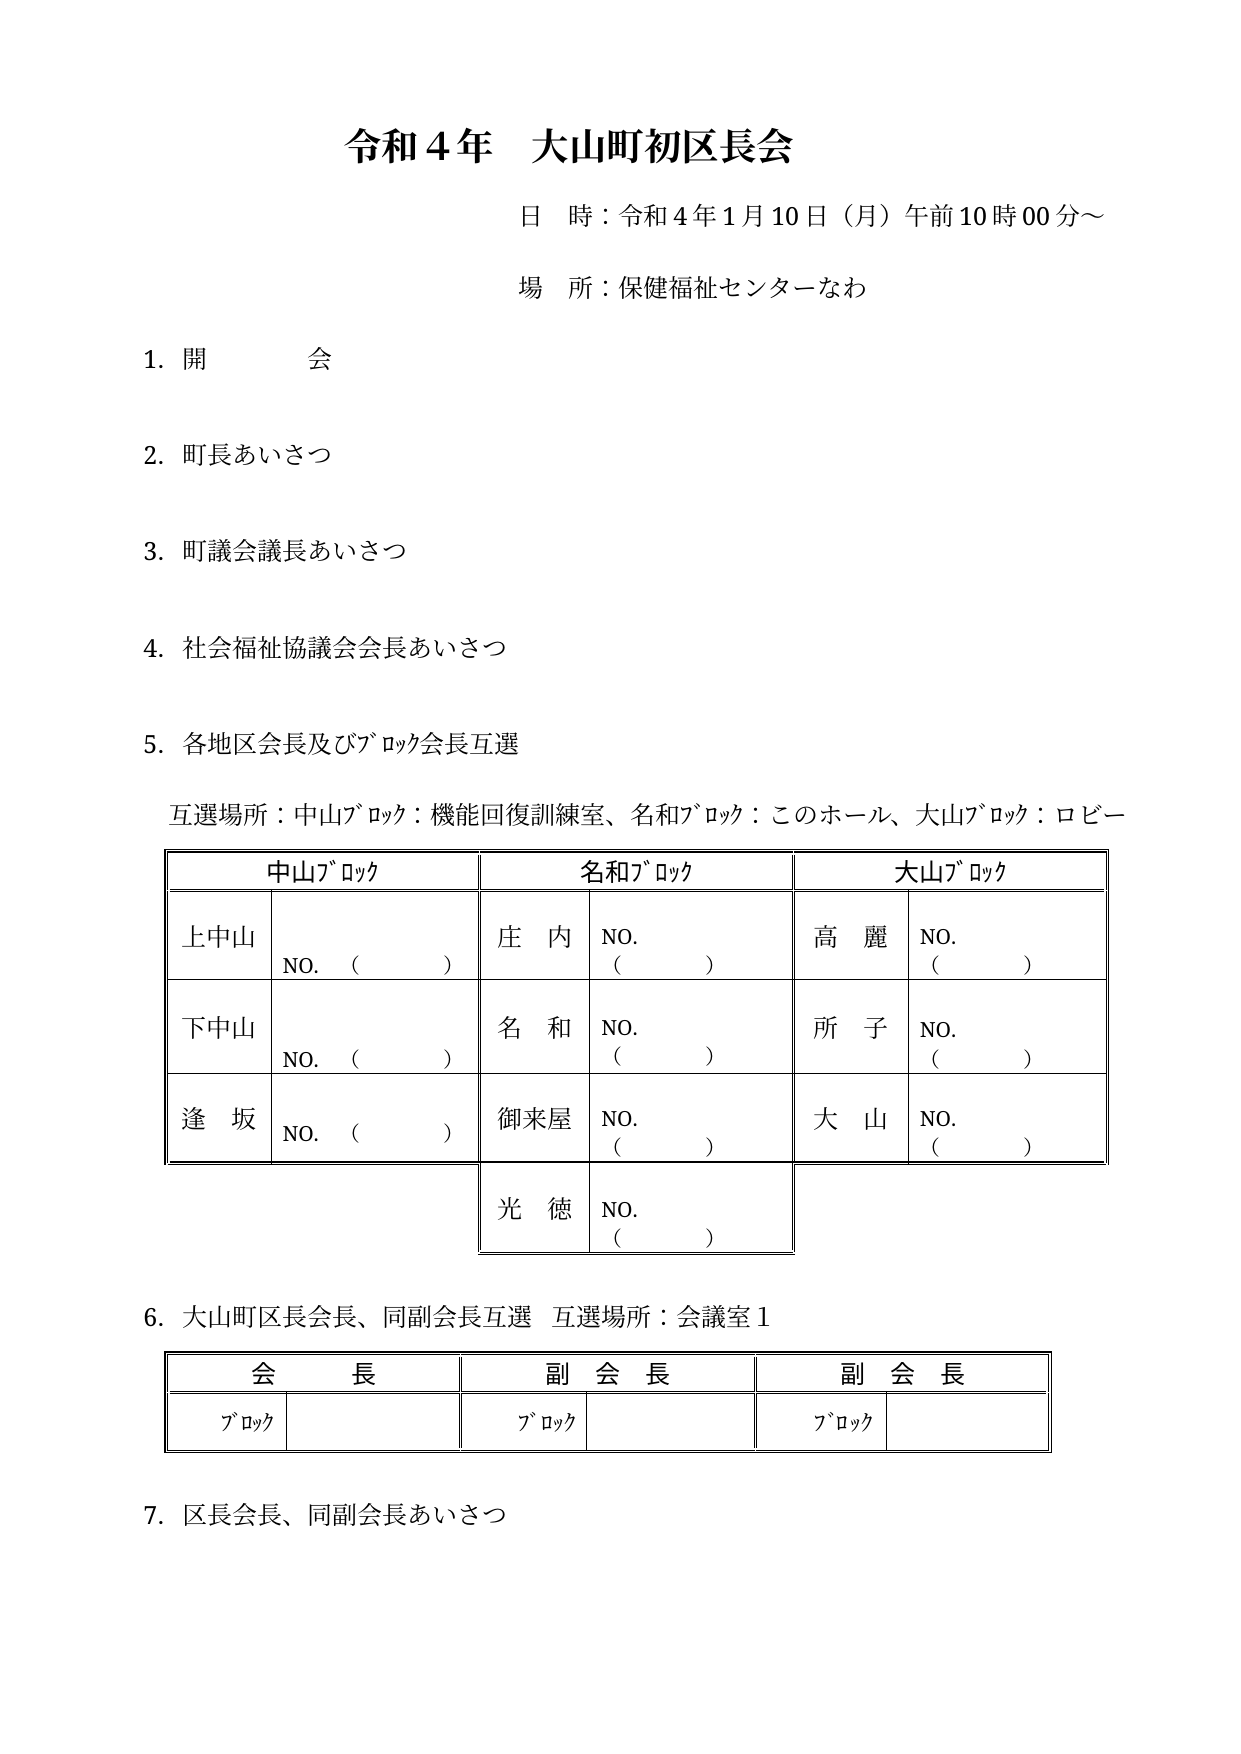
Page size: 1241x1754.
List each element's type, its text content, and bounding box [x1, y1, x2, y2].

table_header 会 長 [168, 1353, 461, 1391]
table_header 中山ﾌﾞﾛｯｸ [168, 853, 479, 889]
table_cell NO. （ ） [909, 1074, 1106, 1161]
table_cell 名 和 [481, 980, 589, 1073]
table_cell [166, 1161, 478, 1252]
text 6．大山町区長会長、同副会長互選 互選場所：会議室１ [118, 1280, 1128, 1351]
table_cell NO. （ ） [272, 892, 478, 979]
table_header 副 会 長 [461, 1355, 755, 1391]
text 日 時：令和4年1月10日（月）午前10時00分～ [118, 179, 1128, 251]
table_cell 所 子 [795, 980, 908, 1073]
table_cell ﾌﾞﾛｯｸ [168, 1391, 286, 1450]
table_cell [795, 1161, 1107, 1252]
table_cell [587, 1394, 755, 1450]
table_cell NO. （ ） [272, 980, 478, 1073]
table_cell [287, 1391, 461, 1450]
table_header 副 会 長 [755, 1355, 1048, 1391]
table_cell 御来屋 [481, 1074, 589, 1161]
table_cell 光 徳 [480, 1163, 589, 1252]
text 令和４年 大山町初区長会 [118, 108, 1128, 179]
table_cell 高 麗 [795, 892, 908, 979]
table_cell NO. （ ） [590, 1074, 792, 1161]
table_cell NO. （ ） [590, 892, 792, 979]
table_cell ﾌﾞﾛｯｸ [461, 1394, 586, 1450]
table_cell NO. （ ） [590, 980, 792, 1073]
table_cell 大 山 [795, 1074, 908, 1161]
table_header 名和ﾌﾞﾛｯｸ [480, 853, 793, 889]
text 3．町議会議長あいさつ [118, 514, 1128, 586]
table_cell [887, 1391, 1048, 1450]
text 互選場所：中山ﾌﾞﾛｯｸ：機能回復訓練室、名和ﾌﾞﾛｯｸ：このホール、大山ﾌﾞﾛｯｸ：ロビー [118, 778, 1128, 849]
table_cell NO. （ ） [272, 1074, 478, 1161]
text 5．各地区会長及びﾌﾞﾛｯｸ会長互選 [118, 707, 1128, 778]
table_cell 上中山 [168, 889, 271, 979]
table_cell 下中山 [168, 980, 271, 1073]
table_cell 庄 内 [481, 892, 589, 979]
table_cell NO. （ ） [909, 889, 1106, 979]
text 7．区長会長、同副会長あいさつ [118, 1478, 1128, 1549]
text 1．開 会 [118, 322, 1128, 393]
table_cell NO. （ ） [590, 1163, 793, 1252]
text 4．社会福祉協議会会長あいさつ [118, 611, 1128, 682]
text 場 所：保健福祉センターなわ [118, 251, 1128, 322]
table_cell ﾌﾞﾛｯｸ [755, 1394, 886, 1450]
table_header 大山ﾌﾞﾛｯｸ [794, 853, 1106, 889]
table_cell NO. （ ） [909, 980, 1106, 1073]
table_cell 逢 坂 [168, 1074, 271, 1161]
text 2．町長あいさつ [118, 418, 1128, 489]
